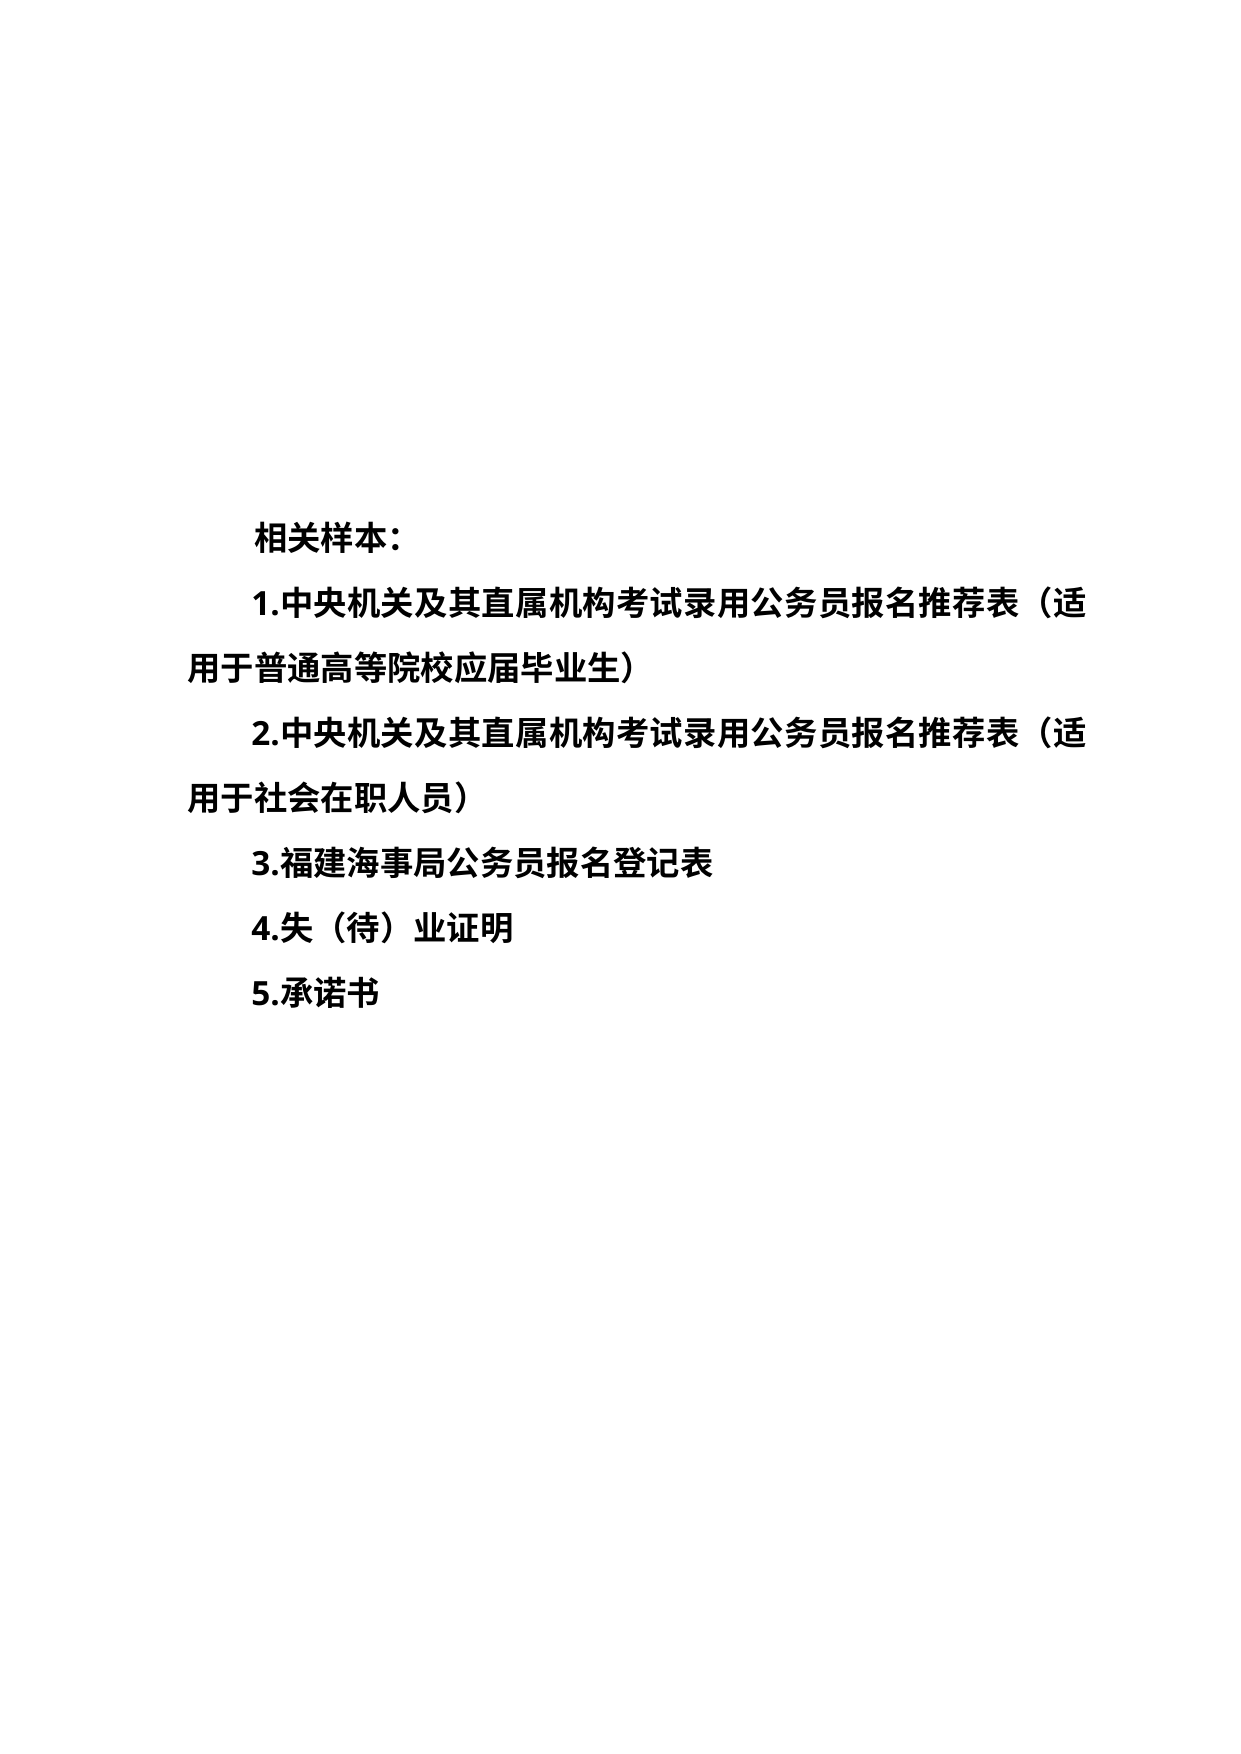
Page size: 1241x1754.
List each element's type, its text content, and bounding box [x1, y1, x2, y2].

text 相关样本： [187, 503, 1053, 568]
text 1.中央机关及其直属机构考试录用公务员报名推荐表（适用于普通高等院校应届毕业生） [187, 568, 1088, 698]
text 5.承诺书 [187, 958, 1088, 1023]
text 2.中央机关及其直属机构考试录用公务员报名推荐表（适用于社会在职人员） [187, 698, 1088, 828]
text 3.福建海事局公务员报名登记表 [187, 828, 1088, 893]
text 4.失（待）业证明 [187, 893, 1088, 958]
